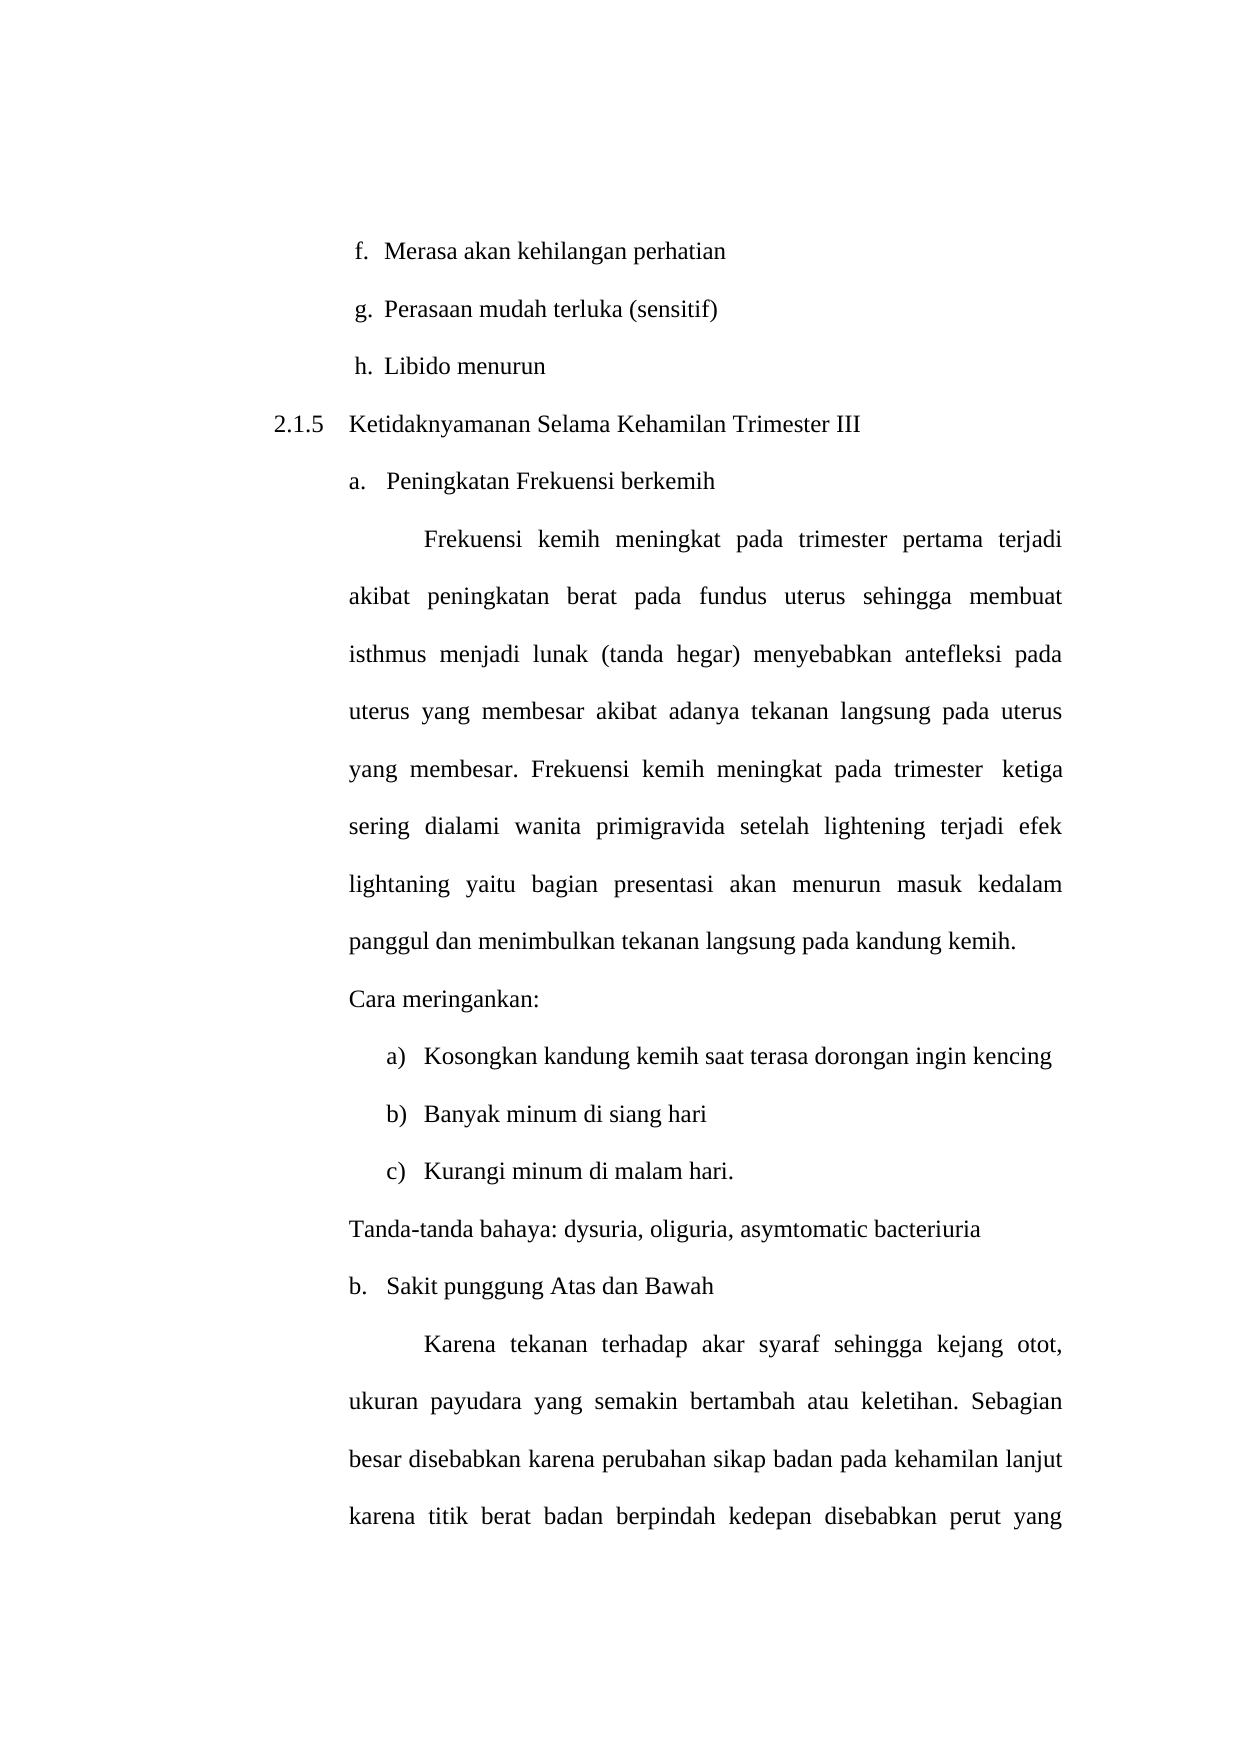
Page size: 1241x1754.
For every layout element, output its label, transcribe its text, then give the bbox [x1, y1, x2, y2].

list Perasaan mudah terluka (sensitif) [354, 294, 1063, 322]
text Frekuensi kemih meningkat pada trimester pertama terjadi akibat peningkatan berat pada fundus uterus sehingga membuat isthmus menjadi lunak (tanda hegar) menyebabkan antefleksi pada uterus yang membesar akibat adanya tekanan langsung pada uterus yang membesar. Frekuensi kemih meningkat pada trimester ketiga sering dialami wanita primigravida setelah lightening terjadi efek lightaning yaitu bagian presentasi akan menurun masuk kedalam panggul dan menimbulkan tekanan langsung pada kandung kemih. [349, 524, 1063, 955]
list Peningkatan Frekuensi berkemih [349, 466, 1063, 495]
text Cara meringankan: [236, 984, 1063, 1012]
list Kurangi minum di malam hari. [386, 1156, 1063, 1185]
list Merasa akan kehilangan perhatian [354, 236, 1063, 265]
list Kosongkan kandung kemih saat terasa dorongan ingin kencing [386, 1041, 1063, 1070]
list Ketidaknyamanan Selama Kehamilan Trimester III [274, 409, 1063, 437]
text Tanda-tanda bahaya: dysuria, oliguria, asymtomatic bacteriuria [349, 1214, 1063, 1242]
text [349, 1329, 1063, 1530]
list Sakit punggung Atas dan Bawah [349, 1271, 1063, 1300]
list Banyak minum di siang hari [386, 1099, 1063, 1127]
list Libido menurun [354, 351, 1063, 380]
